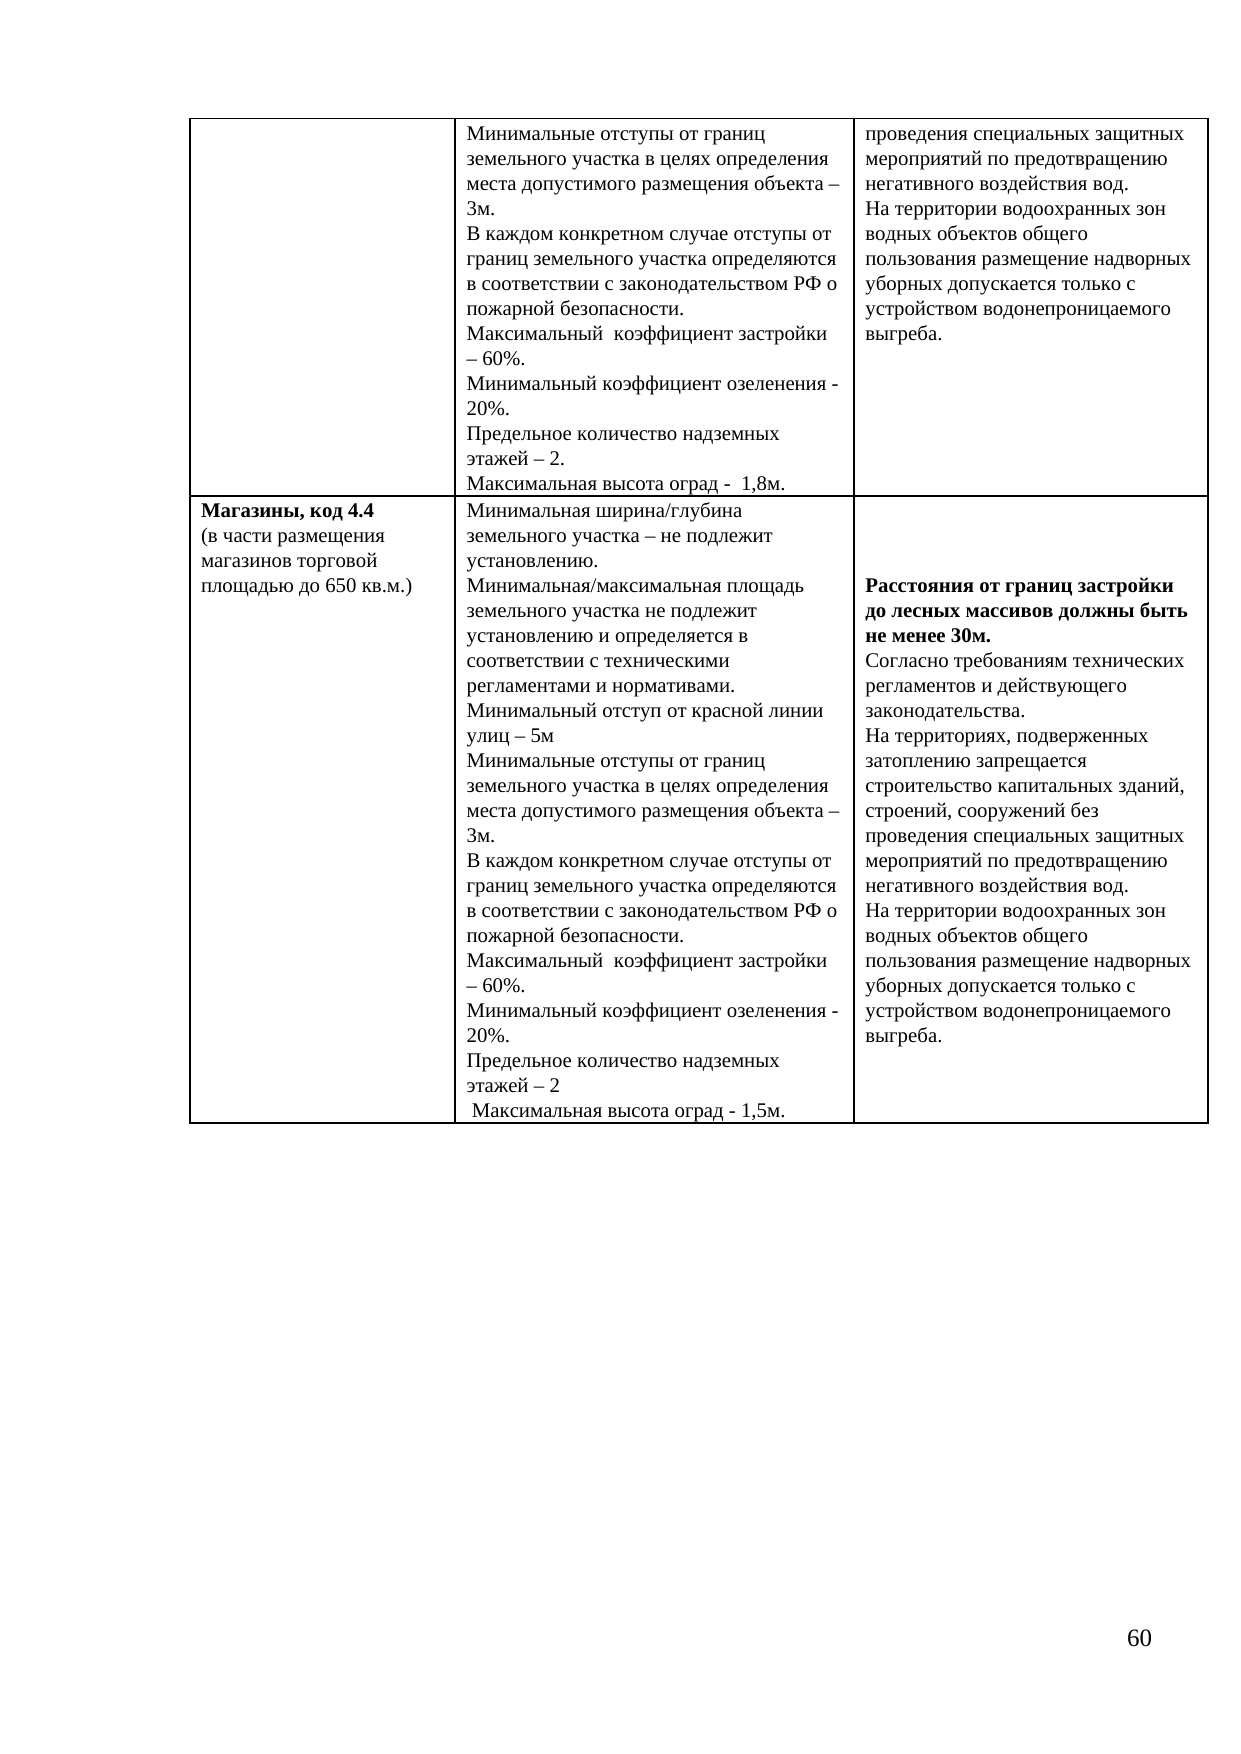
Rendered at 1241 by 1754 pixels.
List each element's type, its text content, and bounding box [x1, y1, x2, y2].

table_cell Магазины, код 4.4 (в части размещения магазинов торговой площадью до 650 кв.м.) [191, 497, 454, 1122]
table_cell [855, 119, 1207, 495]
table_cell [456, 119, 853, 495]
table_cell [191, 119, 454, 495]
